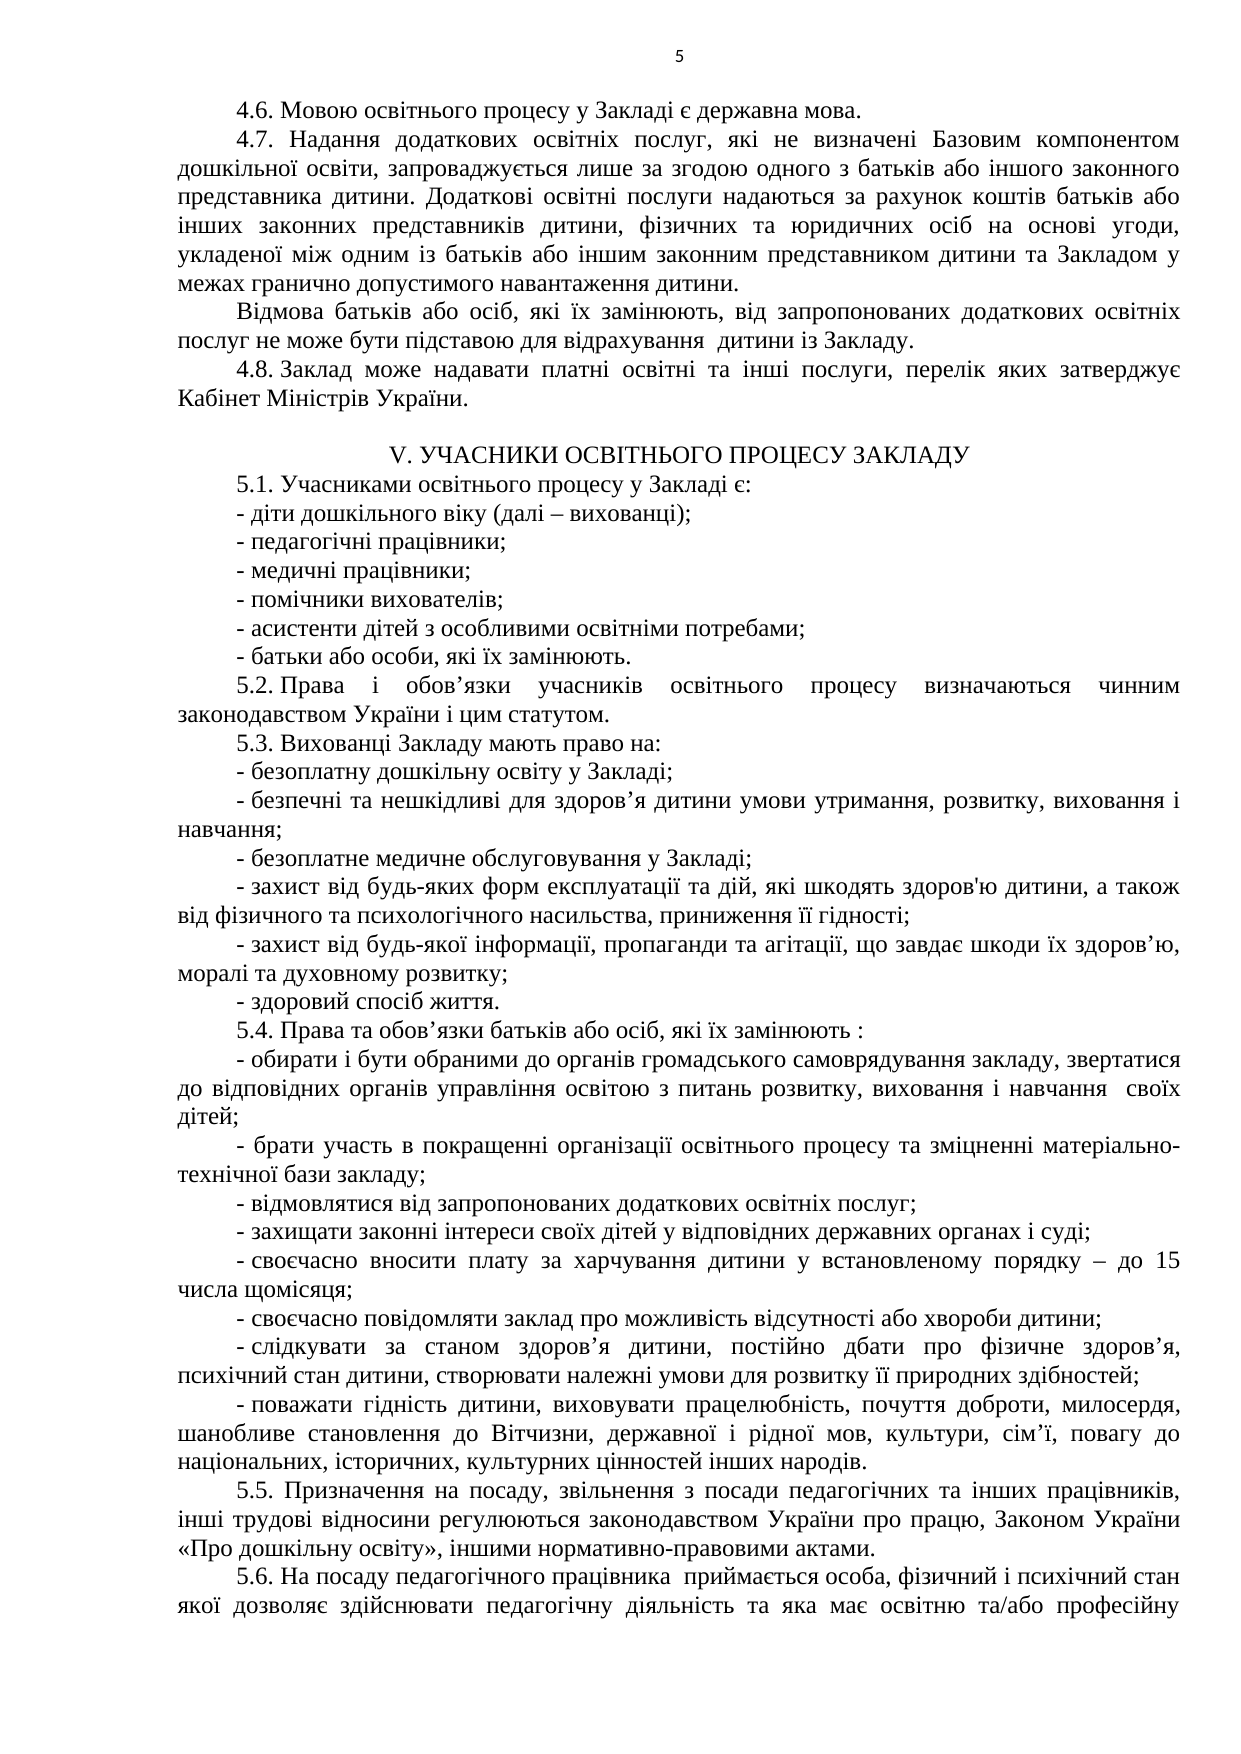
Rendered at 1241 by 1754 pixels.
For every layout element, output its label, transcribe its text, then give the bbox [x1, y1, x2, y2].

text 4.7. Надання додаткових освітніх послуг, які не визначені Базовим компонентом дошкільної освіти, запроваджується лише за згодою одного з батьків або іншого законного представника дитини. Додаткові освітні послуги надаються за рахунок коштів батьків або інших законних представників дитини, фізичних та юридичних осіб на основі угоди, укладеної між одним із батьків або іншим законним представником дитини та Закладом у межах гранично допустимого навантаження дитини. [177, 124, 1181, 296]
text - безоплатну дошкільну освіту у Закладі; [177, 756, 1181, 785]
text - безоплатне медичне обслуговування у Закладі; [177, 843, 1181, 871]
text - захищати законні інтереси своїх дітей у відповідних державних органах і суді; [177, 1216, 1182, 1245]
text - відмовлятися від запропонованих додаткових освітніх послуг; [177, 1188, 1182, 1216]
text - помічники вихователів; [177, 584, 1181, 613]
text - батьки або особи, які їх замінюють. [177, 641, 1181, 670]
text - брати участь в покращенні організації освітнього процесу та зміцненні матеріально-технічної бази закладу; [177, 1130, 1182, 1188]
text 5.4. Права та обов’язки батьків або осіб, які їх замінюють : [177, 1015, 1182, 1044]
text 5.5. Призначення на посаду, звільнення з посади педагогічних та інших працівників, інші трудові відносини регулюються законодавством України про працю, Законом України «Про дошкільну освіту», іншими нормативно-правовими актами. [177, 1475, 1181, 1561]
text - захист від будь-якої інформації, пропаганди та агітації, що завдає шкоди їх здоров’ю, моралі та духовному розвитку; [177, 929, 1181, 986]
text - діти дошкільного віку (далі – вихованці); [177, 498, 1181, 526]
list своєчасно вносити плату за харчування дитини у встановленому порядку – до 15 числа щомісяця; [177, 1245, 1182, 1303]
text 5.2. Права і обов’язки учасників освітнього процесу визначаються чинним законодавством України і цим статутом. [177, 670, 1181, 728]
text 5.3. Вихованці Закладу мають право на: [177, 728, 1181, 756]
text - здоровий спосіб життя. [177, 986, 1181, 1015]
text - педагогічні працівники; [177, 526, 1181, 555]
list своєчасно повідомляти заклад про можливість відсутності або хвороби дитини; [177, 1303, 1182, 1331]
list слідкувати за станом здоров’я дитини, постійно дбати про фізичне здоров’я, психічний стан дитини, створювати належні умови для розвитку її природних здібностей; [177, 1331, 1182, 1389]
text - асистенти дітей з особливими освітніми потребами; [177, 613, 1181, 641]
text 5.1. Учасниками освітнього процесу у Закладі є: [177, 469, 1181, 498]
text 4.8. Заклад може надавати платні освітні та інші послуги, перелік яких затверджує Кабінет Міністрів України. [177, 354, 1181, 411]
text - обирати і бути обраними до органів громадського самоврядування закладу, звертатися до відповідних органів управління освітою з питань розвитку, виховання і навчання своїх дітей; [177, 1044, 1182, 1130]
text V. УЧАСНИКИ ОСВІТНЬОГО ПРОЦЕСУ ЗАКЛАДУ [177, 440, 1181, 469]
text Відмова батьків або осіб, які їх замінюють, від запропонованих додаткових освітніх послуг не може бути підставою для відрахування дитини із Закладу. [177, 296, 1181, 354]
text - захист від будь-яких форм експлуатації та дій, які шкодять здоров'ю дитини, а також від фізичного та психологічного насильства, приниження її гідності; [177, 871, 1181, 929]
text 4.6. Мовою освітнього процесу у Закладі є державна мова. [177, 95, 1181, 124]
list поважати гідність дитини, виховувати працелюбність, почуття доброти, милосердя, шанобливе становлення до Вітчизни, державної і рідної мов, культури, сім’ї, повагу до національних, історичних, культурних цінностей інших народів. [177, 1389, 1182, 1475]
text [177, 1561, 1181, 1619]
text - медичні працівники; [177, 555, 1181, 584]
text - безпечні та нешкідливі для здоров’я дитини умови утримання, розвитку, виховання і навчання; [177, 785, 1181, 843]
